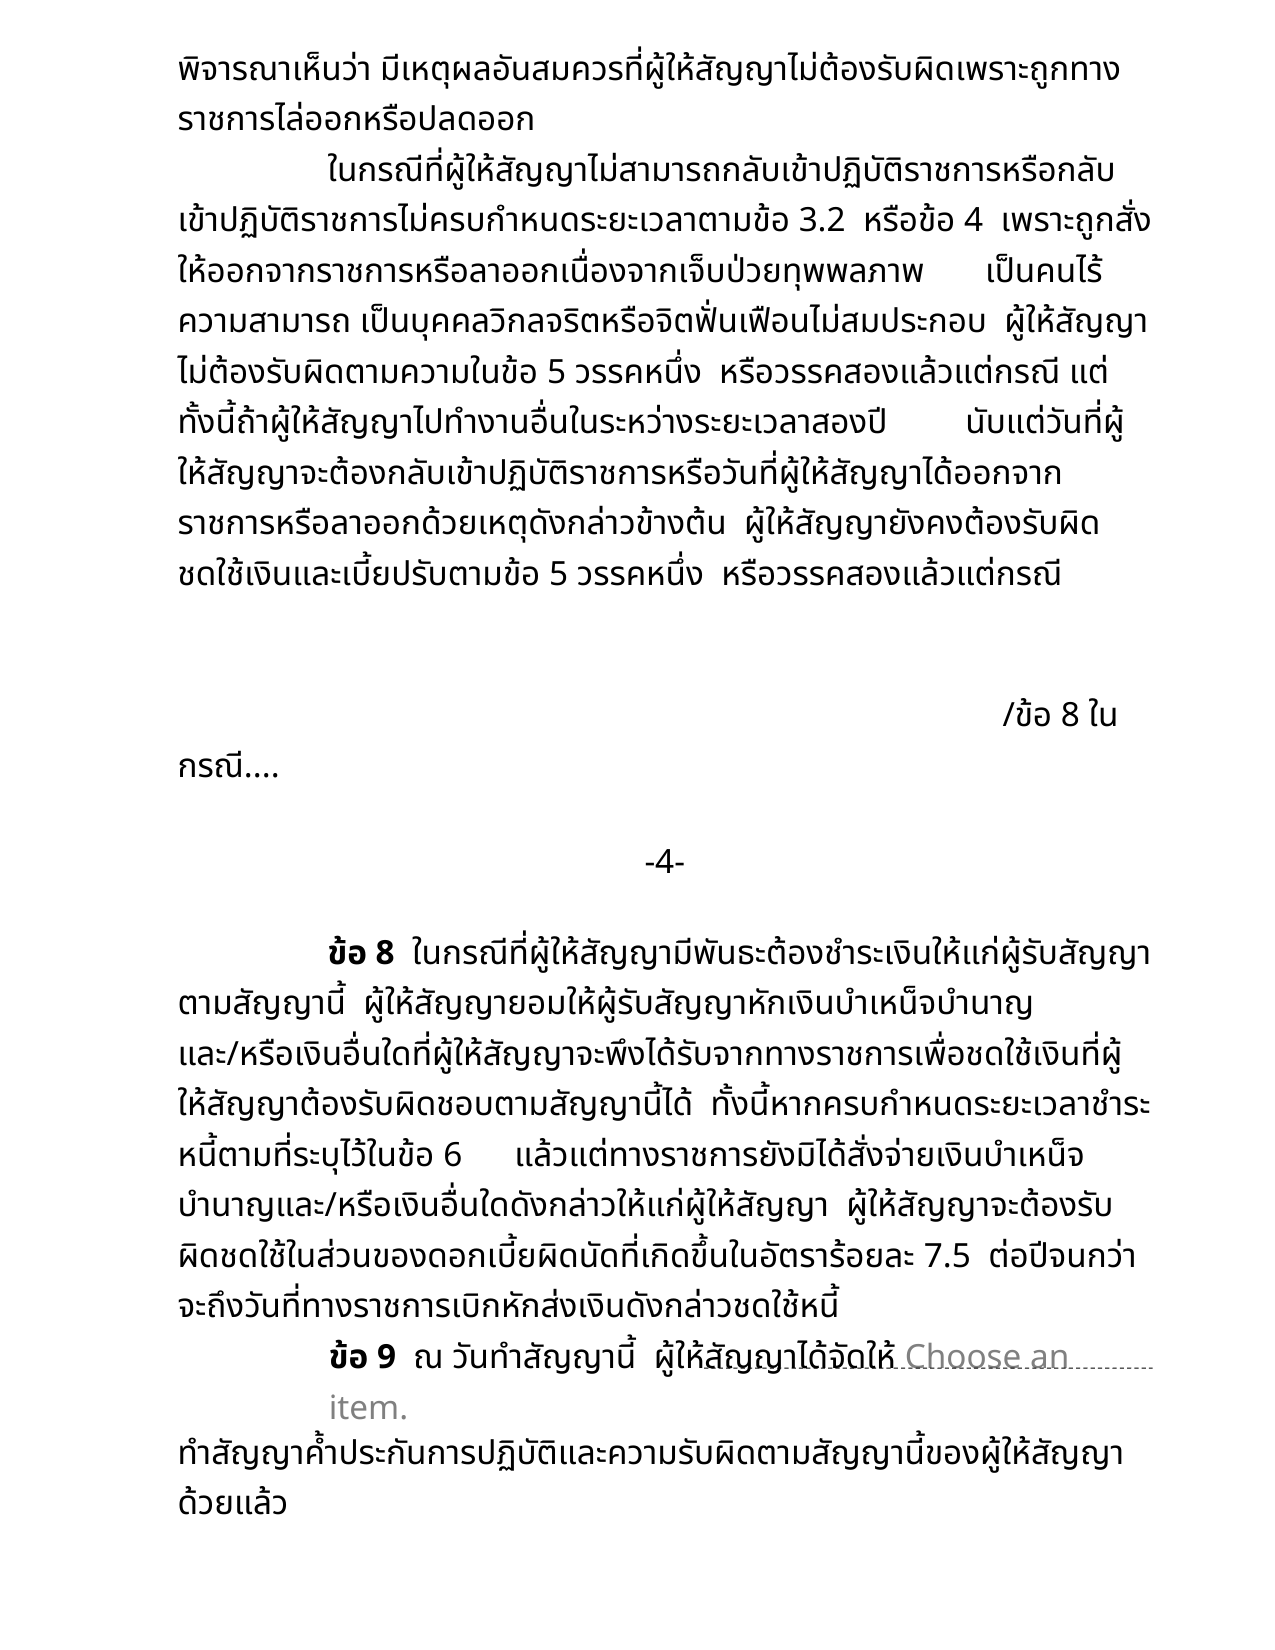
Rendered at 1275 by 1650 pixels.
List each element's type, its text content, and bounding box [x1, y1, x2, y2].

text ในกรณีที่ผู้ให้สัญญาไม่สามารถกลับเข้าปฏิบัติราชการหรือกลับเข้าปฏิบัติราชการไม่ครบกำหนดระยะเวลาตามข้อ 3.2 หรือข้อ 4 เพราะถูกสั่งให้ออกจากราชการหรือลาออกเนื่องจากเจ็บป่วยทุพพลภาพ เป็นคนไร้ความสามารถ เป็นบุคคลวิกลจริตหรือจิตฟั่นเฟือนไม่สมประกอบ ผู้ให้สัญญาไม่ต้องรับผิดตามความในข้อ 5 วรรคหนึ่ง หรือวรรคสองแล้วแต่กรณี แต่ทั้งนี้ถ้าผู้ให้สัญญาไปทำงานอื่นในระหว่างระยะเวลาสองปี นับแต่วันที่ผู้ให้สัญญาจะต้องกลับเข้าปฏิบัติราชการหรือวันที่ผู้ให้สัญญาได้ออกจากราชการหรือลาออกด้วยเหตุดังกล่าวข้างต้น ผู้ให้สัญญายังคงต้องรับผิดชดใช้เงินและเบี้ยปรับตามข้อ 5 วรรคหนึ่ง หรือวรรคสองแล้วแต่กรณี [177, 146, 1152, 600]
table_header ข้อ 9 ณ วันทำสัญญานี้ ผู้ให้สัญญาได้จัดให้ [317, 1333, 1151, 1429]
text -4- [177, 838, 1152, 883]
text /ข้อ 8 ในกรณี.... [177, 691, 1152, 792]
text ทำสัญญาค้ำประกันการปฏิบัติและความรับผิดตามสัญญานี้ของผู้ให้สัญญาด้วยแล้ว [177, 1429, 1152, 1530]
text ข้อ 8 ในกรณีที่ผู้ให้สัญญามีพันธะต้องชำระเงินให้แก่ผู้รับสัญญาตามสัญญานี้ ผู้ให้สัญญายอมให้ผู้รับสัญญาหักเงินบำเหน็จบำนาญ และ/หรือเงินอื่นใดที่ผู้ให้สัญญาจะพึงได้รับจากทางราชการเพื่อชดใช้เงินที่ผู้ให้สัญญาต้องรับผิดชอบตามสัญญานี้ได้ ทั้งนี้หากครบกำหนดระยะเวลาชำระหนี้ตามที่ระบุไว้ในข้อ 6 แล้วแต่ทางราชการยังมิได้สั่งจ่ายเงินบำเหน็จ บำนาญและ/หรือเงินอื่นใดดังกล่าวให้แก่ผู้ให้สัญญา ผู้ให้สัญญาจะต้องรับผิดชดใช้ในส่วนของดอกเบี้ยผิดนัดที่เกิดขึ้นในอัตราร้อยละ 7.5 ต่อปีจนกว่าจะถึงวันที่ทางราชการเบิกหักส่งเงินดังกล่าวชดใช้หนี้ [177, 928, 1152, 1333]
text พิจารณาเห็นว่า มีเหตุผลอันสมควรที่ผู้ให้สัญญาไม่ต้องรับผิดเพราะถูกทางราชการไล่ออกหรือปลดออก [177, 45, 1152, 146]
